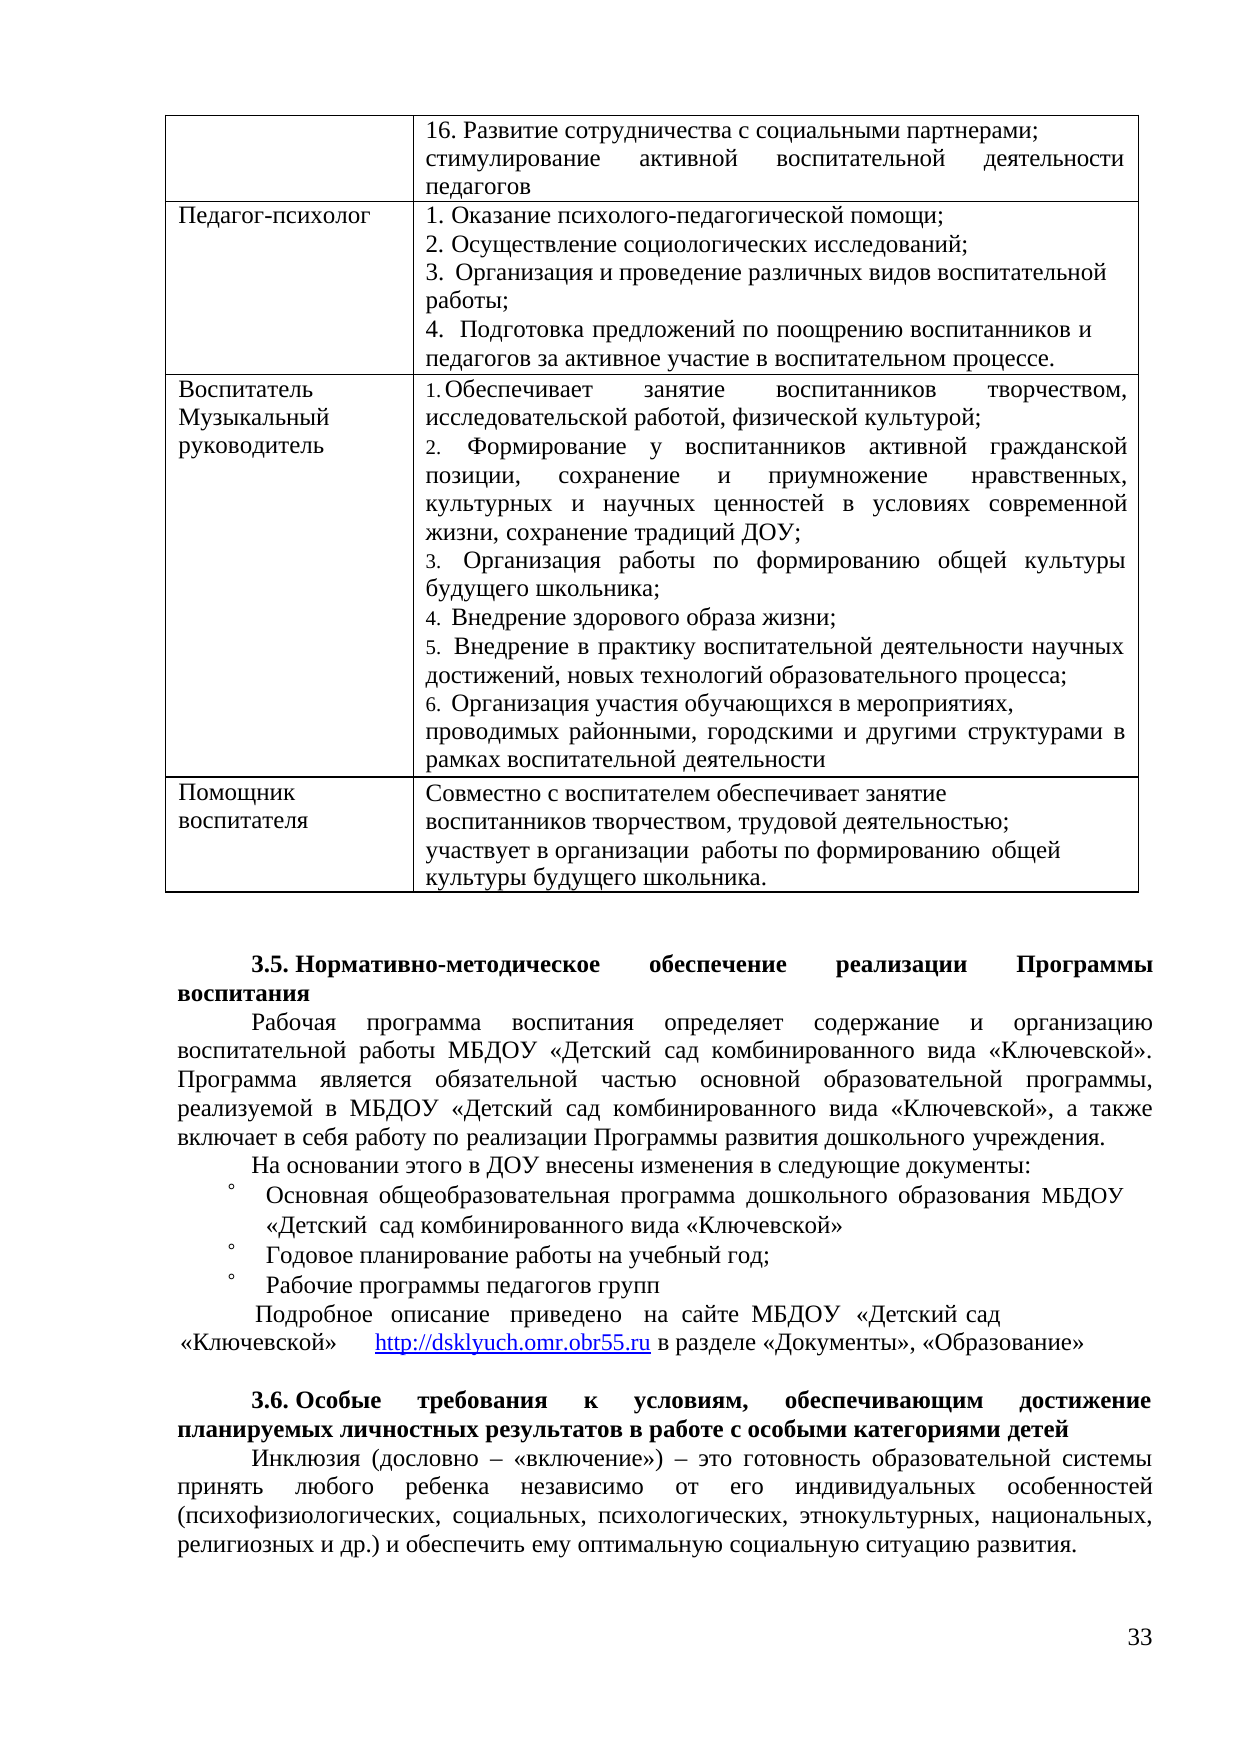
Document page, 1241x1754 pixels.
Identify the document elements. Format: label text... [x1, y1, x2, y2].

table_cell Оказание психолого-педагогической помощи; Осуществление социологических исследований; Организация и проведение различных видов воспитательной работы; Подготовка предложений по поощрению воспитанников и педагогов за активное участие в воспитательном процессе. [414, 202, 1138, 373]
subtitle Особые требования к условиям, обеспечивающим достижение планируемых личностных результатов в работе с особыми категориями детей [177, 1386, 1151, 1443]
text «Ключевской» http://dsklyuch.omr.obr55.ru в разделе «Документы», «Образование» [139, 1328, 1125, 1356]
table_cell Помощник воспитателя [166, 778, 413, 891]
text Рабочая программа воспитания определяет содержание и организацию воспитательной работы МБДОУ «Детский сад комбинированного вида «Ключевской». Программа является обязательной частью основной образовательной программы, реализуемой в МБДОУ «Детский сад комбинированного вида «Ключевской», а также включает в себя работу по реализации Программы развития дошкольного учреждения. [177, 1007, 1153, 1151]
table_cell Совместно с воспитателем обеспечивает занятие воспитанников творчеством, трудовой деятельностью; участвует в организации работы по формированию общей культуры будущего школьника. [414, 778, 1138, 891]
list Рабочие программы педагогов групп [228, 1269, 1196, 1300]
text На основании этого в ДОУ внесены изменения в следующие документы: [251, 1151, 1196, 1179]
list Годовое планирование работы на учебный год; [228, 1239, 1196, 1269]
text Инклюзия (дословно – «включение») – это готовность образовательной системы принять любого ребенка независимо от его индивидуальных особенностей (психофизиологических, социальных, психологических, этнокультурных, национальных, религиозных и др.) и обеспечить ему оптимальную социальную ситуацию развития. [177, 1443, 1153, 1558]
table_header 16. Развитие сотрудничества с социальными партнерами; стимулирование активной воспитательной деятельности педагогов [414, 116, 1138, 201]
table_cell Педагог-психолог [166, 202, 413, 373]
table_header [166, 116, 413, 201]
text «Детский сад комбинированного вида «Ключевской» [266, 1210, 1196, 1239]
list Нормативно-методическое обеспечение реализации Программы воспитания [177, 949, 1153, 1007]
text Подробное описание приведено на сайте МБДОУ «Детский сад [139, 1300, 1116, 1328]
list Основная общеобразовательная программа дошкольного образования МБДОУ [228, 1179, 1196, 1209]
table_cell Обеспечивает занятие воспитанников творчеством, исследовательской работой, физической культурой; Формирование у воспитанников активной гражданской позиции, сохранение и приумножение нравственных, культурных и научных ценностей в условиях современной жизни, сохранение традиций ДОУ; Организация работы по формированию общей культуры будущего школьника; Внедрение здорового образа жизни; Внедрение в практику воспитательной деятельности научных достижений, новых технологий образовательного процесса; Организация участия обучающихся в мероприятиях, проводимых районными, городскими и другими структурами в рамках воспитательной деятельности [414, 375, 1138, 776]
table_cell Воспитатель Музыкальный руководитель [166, 375, 413, 776]
